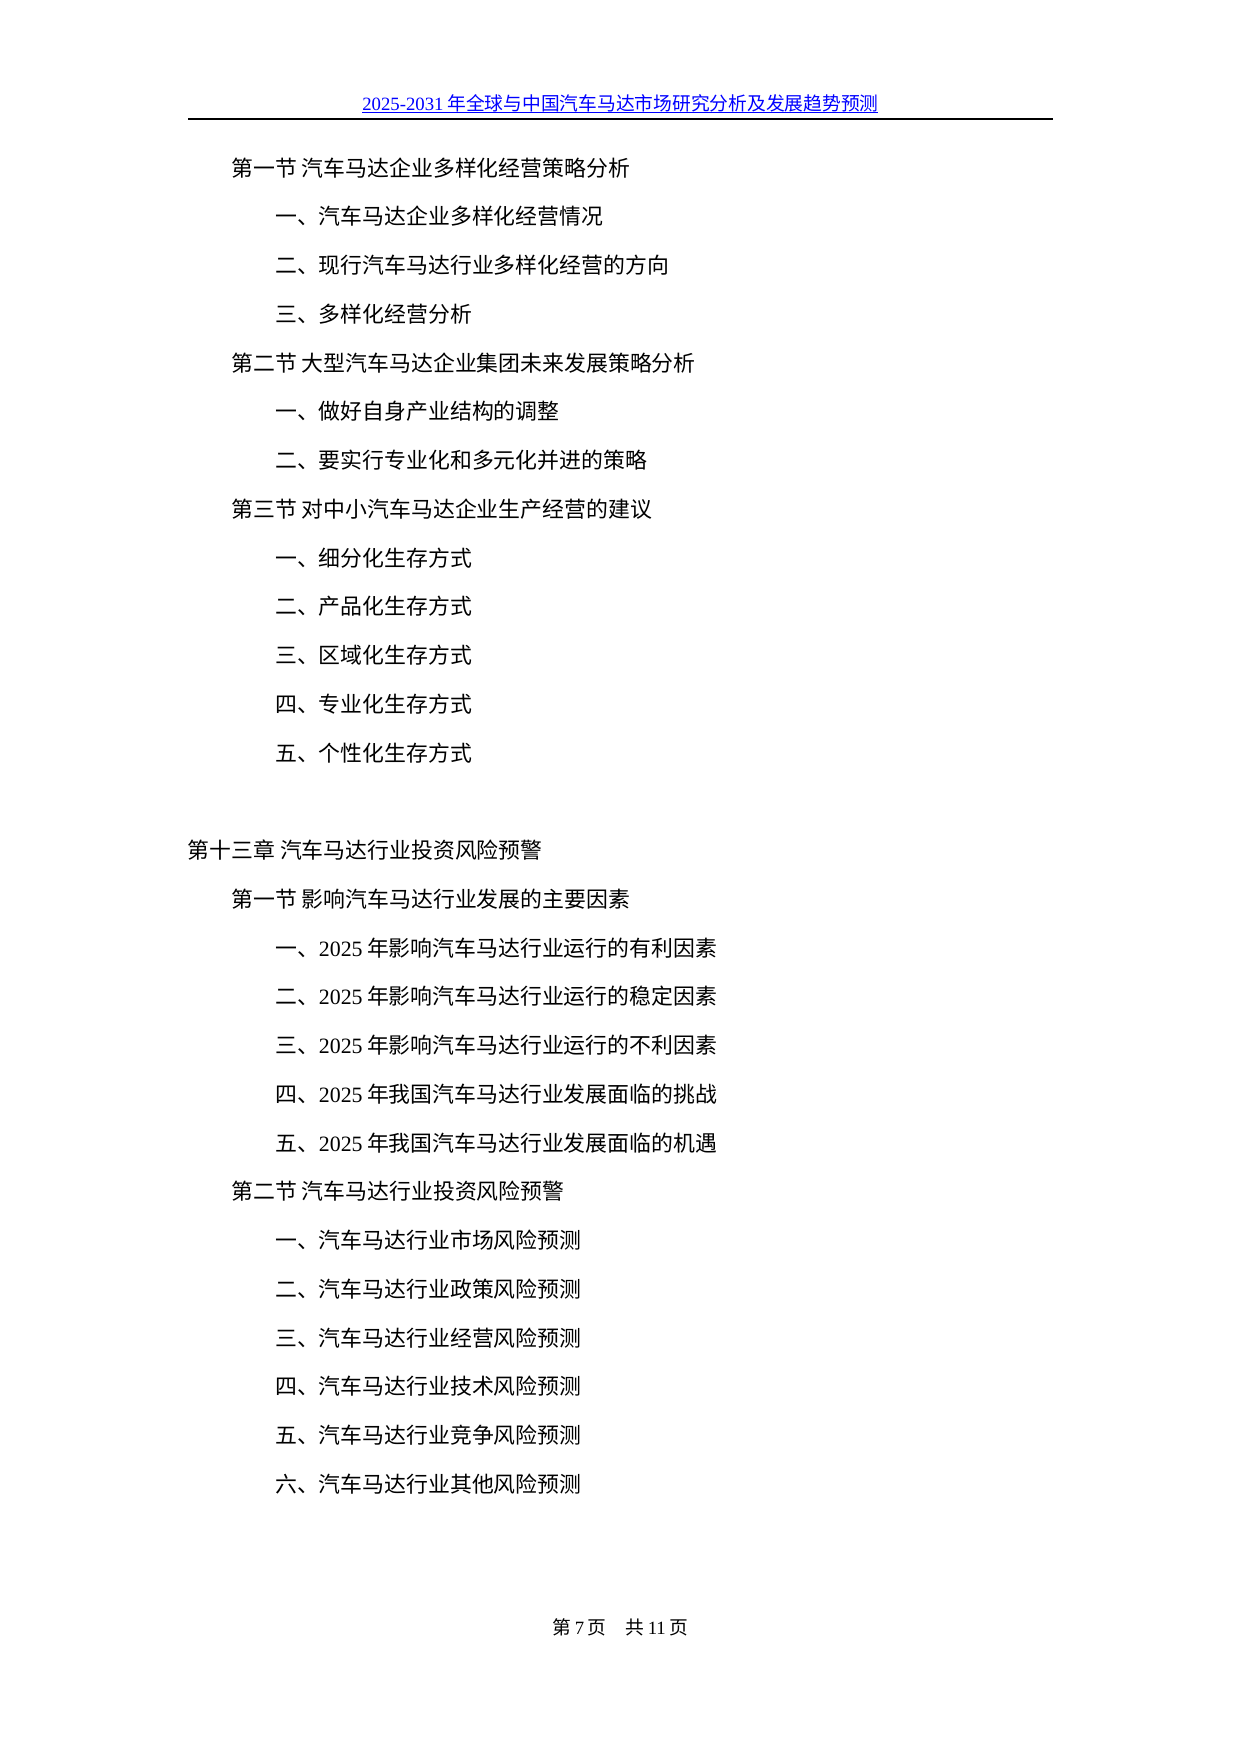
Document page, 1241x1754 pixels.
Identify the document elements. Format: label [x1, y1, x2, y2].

text [187, 150, 1053, 1499]
